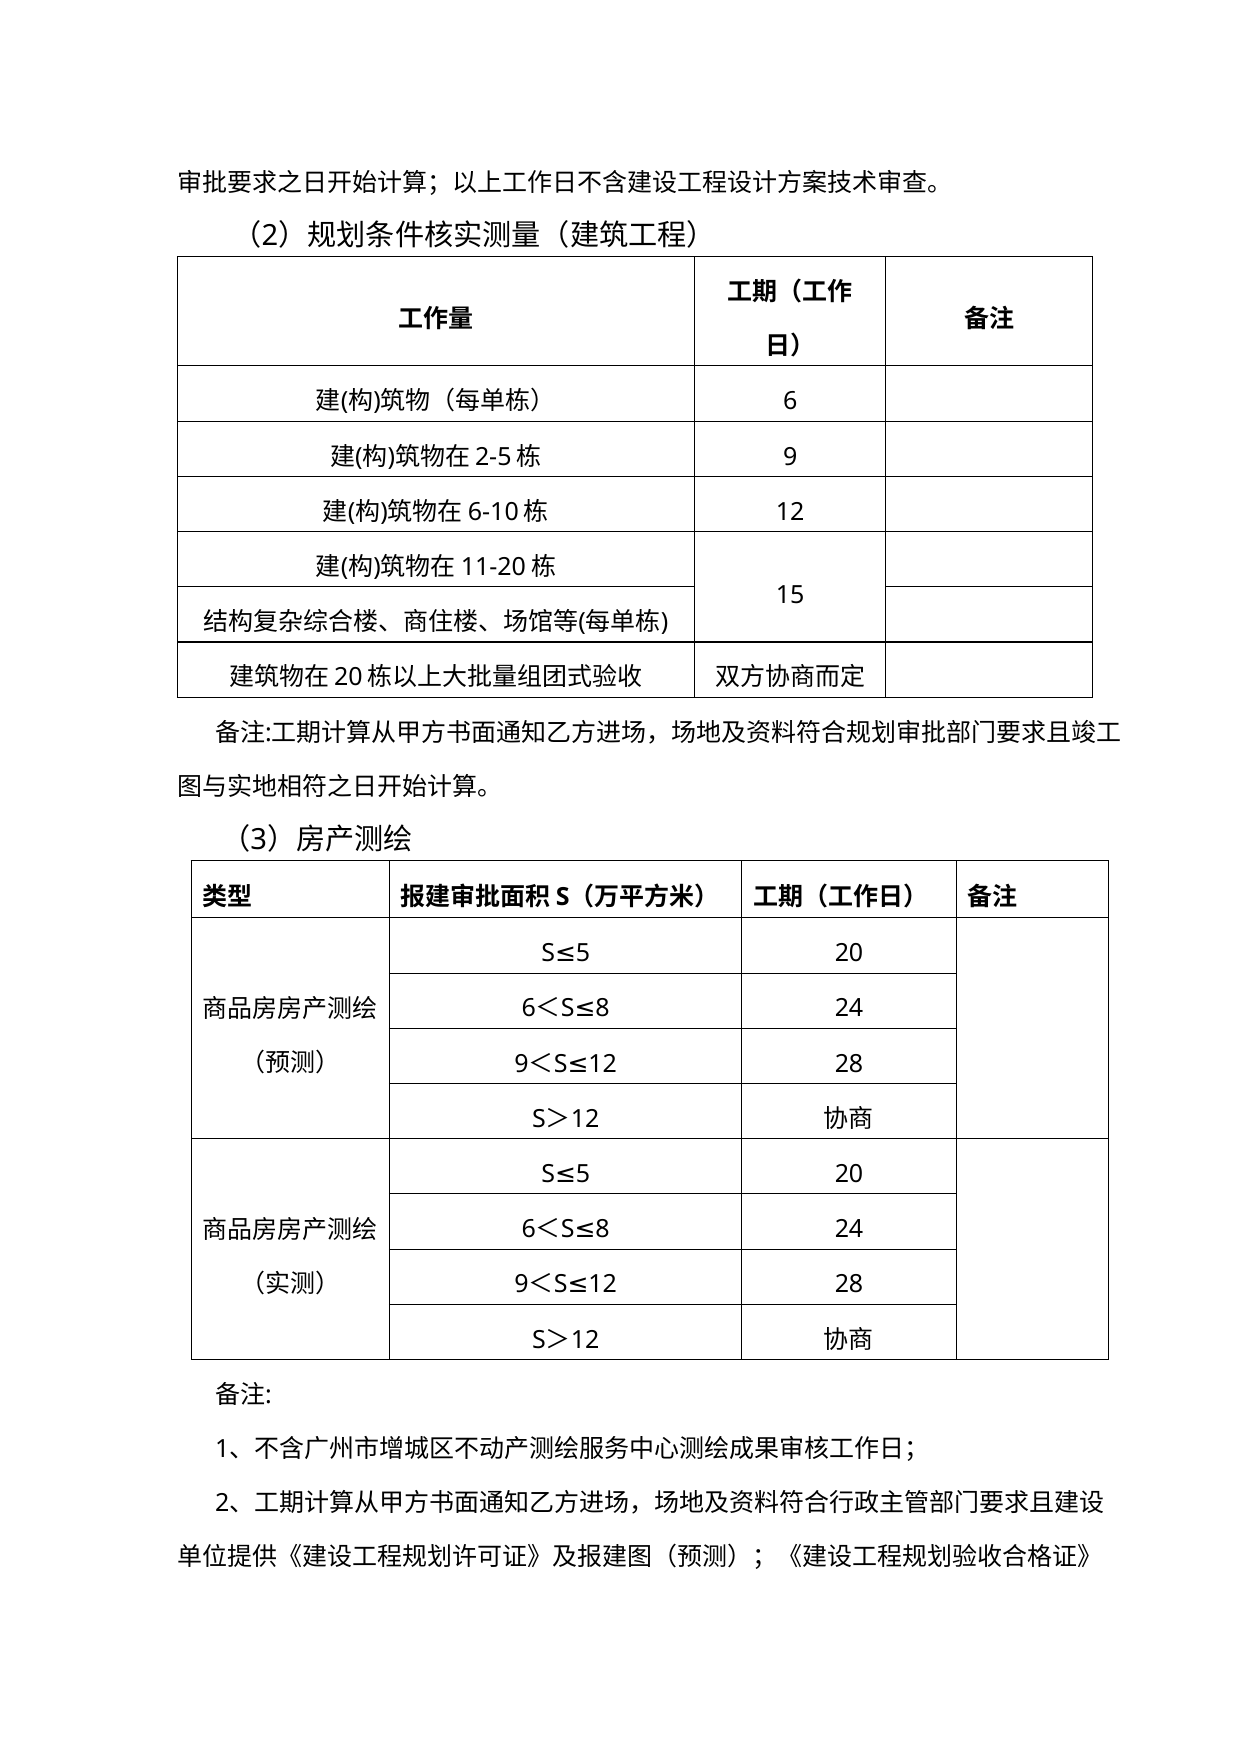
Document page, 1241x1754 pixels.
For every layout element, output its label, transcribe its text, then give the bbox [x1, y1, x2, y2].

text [177, 1468, 1122, 1577]
table_header 报建审批面积S（万平方米） [390, 861, 741, 917]
table_cell 24 [742, 974, 956, 1028]
table_cell 24 [742, 1194, 956, 1248]
table_cell 协商 [742, 1305, 956, 1359]
table_header 备注 [957, 861, 1108, 917]
table_cell 12 [695, 477, 885, 531]
table_cell 6＜S≤8 [390, 974, 741, 1028]
table_cell 双方协商而定 [695, 643, 885, 697]
table_cell S≤5 [390, 1139, 741, 1193]
table_cell 建(构)筑物（每单栋） [178, 366, 694, 421]
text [177, 148, 1122, 202]
table_cell S＞12 [390, 1305, 741, 1359]
table_cell [957, 918, 1108, 1138]
table_cell [886, 366, 1092, 421]
table_cell [886, 477, 1092, 531]
table_cell 建(构)筑物在11-20栋 [178, 532, 694, 586]
table_cell 20 [742, 1139, 956, 1193]
text （2）规划条件核实测量（建筑工程） [177, 202, 1112, 256]
table_cell 28 [742, 1029, 956, 1083]
table_cell 28 [742, 1250, 956, 1304]
table_header 备注 [886, 257, 1092, 365]
table_cell 6＜S≤8 [390, 1194, 741, 1248]
table_cell 15 [695, 532, 885, 641]
text 1、不含广州市增城区不动产测绘服务中心测绘成果审核工作日； [177, 1414, 1122, 1468]
text 备注: [177, 1360, 1122, 1414]
table_cell 建筑物在20栋以上大批量组团式验收 [178, 643, 694, 697]
table_cell 结构复杂综合楼、商住楼、场馆等(每单栋) [178, 587, 694, 641]
table_cell S≤5 [390, 918, 741, 972]
table_header 工期（工作日） [742, 861, 956, 917]
table_cell [886, 643, 1092, 697]
table_cell 建(构)筑物在2-5栋 [178, 422, 694, 476]
table_cell 9＜S≤12 [390, 1250, 741, 1304]
table_header 工期（工作日） [695, 257, 885, 365]
table_cell 建(构)筑物在6-10栋 [178, 477, 694, 531]
table_cell 9＜S≤12 [390, 1029, 741, 1083]
table_cell [886, 587, 1092, 641]
table_cell 9 [695, 422, 885, 476]
table_cell [886, 422, 1092, 476]
text 备注:工期计算从甲方书面通知乙方进场，场地及资料符合规划审批部门要求且竣工图与实地相符之日开始计算。 [177, 698, 1122, 806]
table_cell S＞12 [390, 1084, 741, 1138]
table_cell 协商 [742, 1084, 956, 1138]
table_header 工作量 [178, 257, 694, 365]
table_header 类型 [192, 861, 389, 917]
table_cell 商品房房产测绘（预测） [192, 918, 389, 1138]
table_cell 20 [742, 918, 956, 972]
table_cell 商品房房产测绘（实测） [192, 1139, 389, 1359]
table_cell [886, 532, 1092, 586]
table_cell 6 [695, 366, 885, 421]
text （3）房产测绘 [177, 806, 1122, 860]
table_cell [957, 1139, 1108, 1359]
